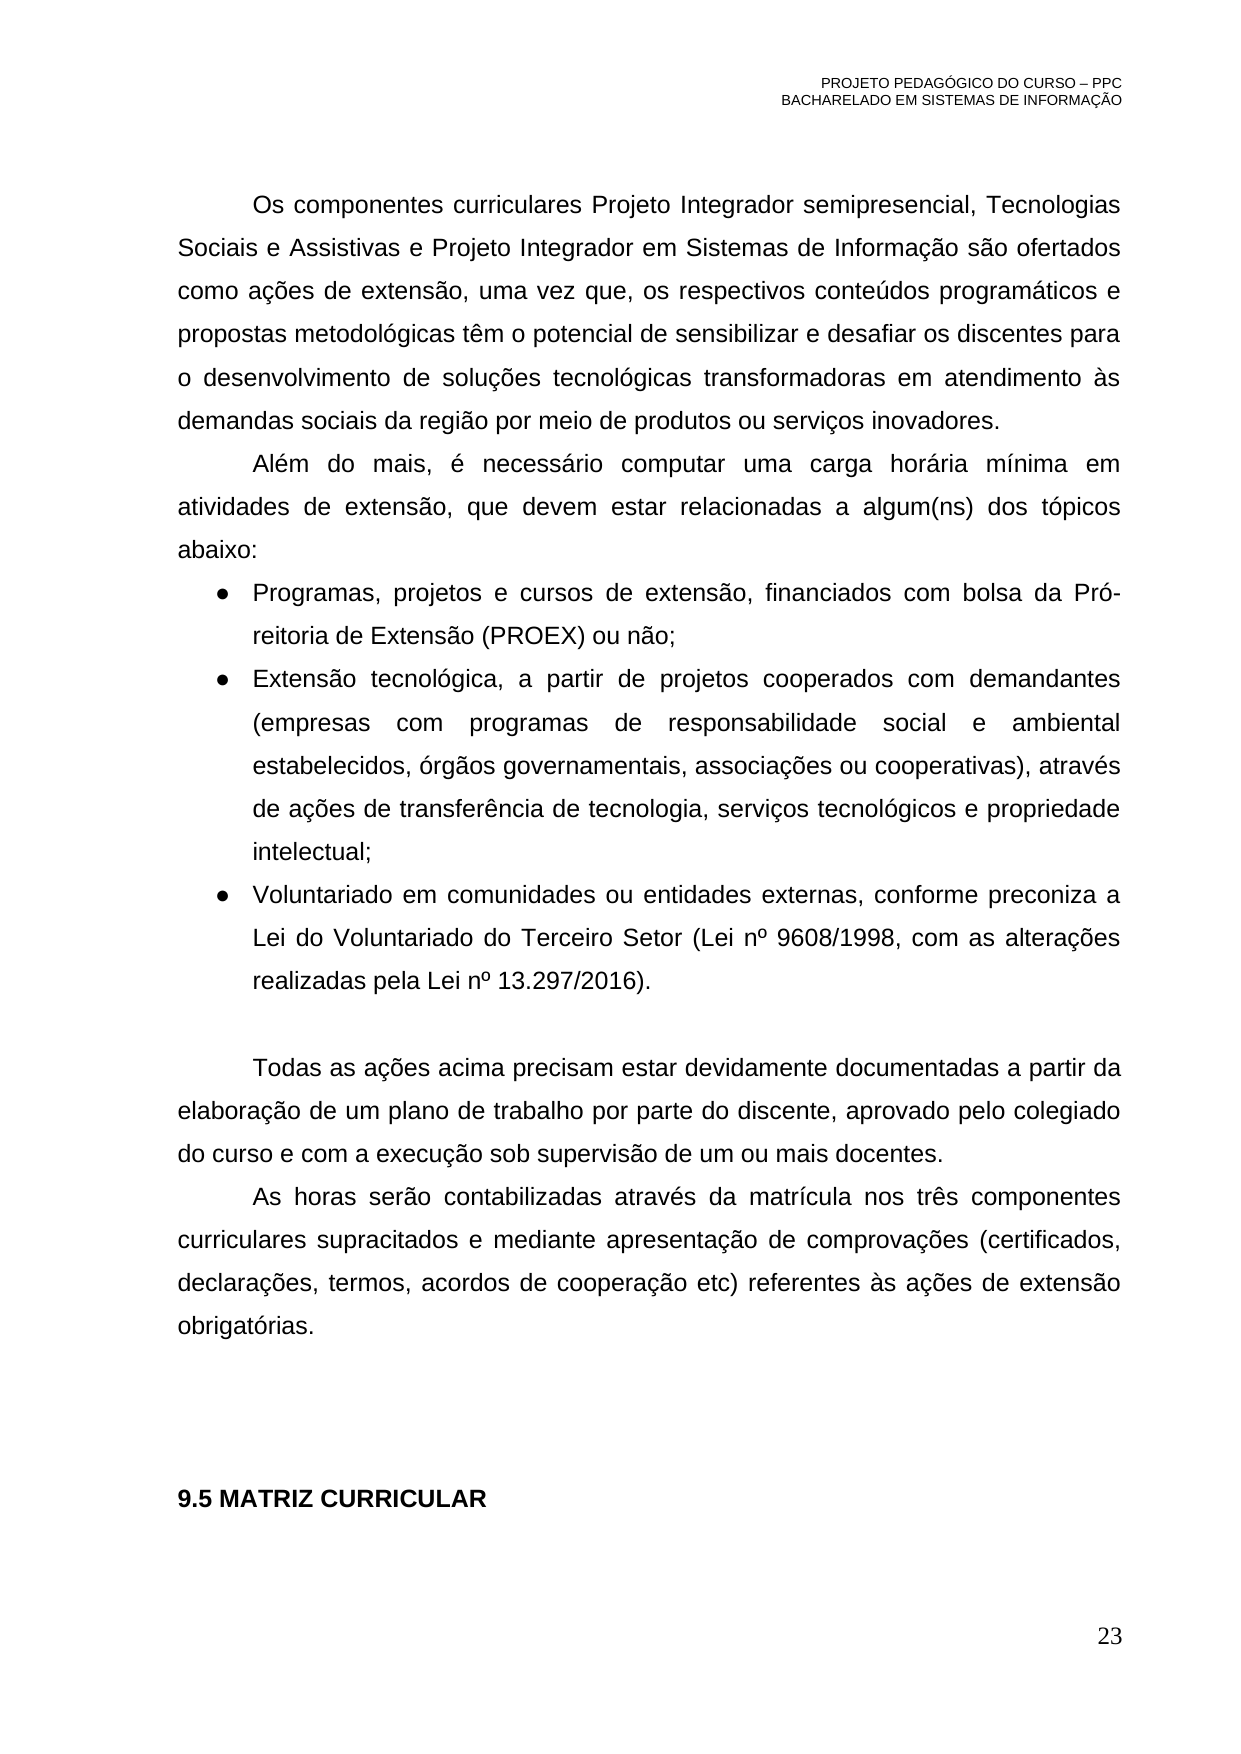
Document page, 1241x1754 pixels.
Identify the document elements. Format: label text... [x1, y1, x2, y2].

list Programas, projetos e cursos de extensão, financiados com bolsa da Pró-reitoria de Extensão (PROEX) ou não; [215, 578, 1122, 650]
list Extensão tecnológica, a partir de projetos cooperados com demandantes (empresas com programas de responsabilidade social e ambiental estabelecidos, órgãos governamentais, associações ou cooperativas), através de ações de transferência de tecnologia, serviços tecnológicos e propriedade intelectual; [215, 664, 1122, 866]
subtitle 9.5 MATRIZ CURRICULAR [177, 1484, 1122, 1513]
text Além do mais, é necessário computar uma carga horária mínima em atividades de extensão, que devem estar relacionadas a algum(ns) dos tópicos abaixo: [177, 449, 1122, 564]
text As horas serão contabilizadas através da matrícula nos três componentes curriculares supracitados e mediante apresentação de comprovações (certificados, declarações, termos, acordos de cooperação etc) referentes às ações de extensão obrigatórias. [177, 1182, 1122, 1340]
text Todas as ações acima precisam estar devidamente documentadas a partir da elaboração de um plano de trabalho por parte do discente, aprovado pelo colegiado do curso e com a execução sob supervisão de um ou mais docentes. [177, 1053, 1122, 1168]
list Voluntariado em comunidades ou entidades externas, conforme preconiza a Lei do Voluntariado do Terceiro Setor (Lei nº 9608/1998, com as alterações realizadas pela Lei nº 13.297/2016). [215, 880, 1122, 995]
text Os componentes curriculares Projeto Integrador semipresencial, Tecnologias Sociais e Assistivas e Projeto Integrador em Sistemas de Informação são ofertados como ações de extensão, uma vez que, os respectivos conteúdos programáticos e propostas metodológicas têm o potencial de sensibilizar e desafiar os discentes para o desenvolvimento de soluções tecnológicas transformadoras em atendimento às demandas sociais da região por meio de produtos ou serviços inovadores. [177, 190, 1122, 434]
